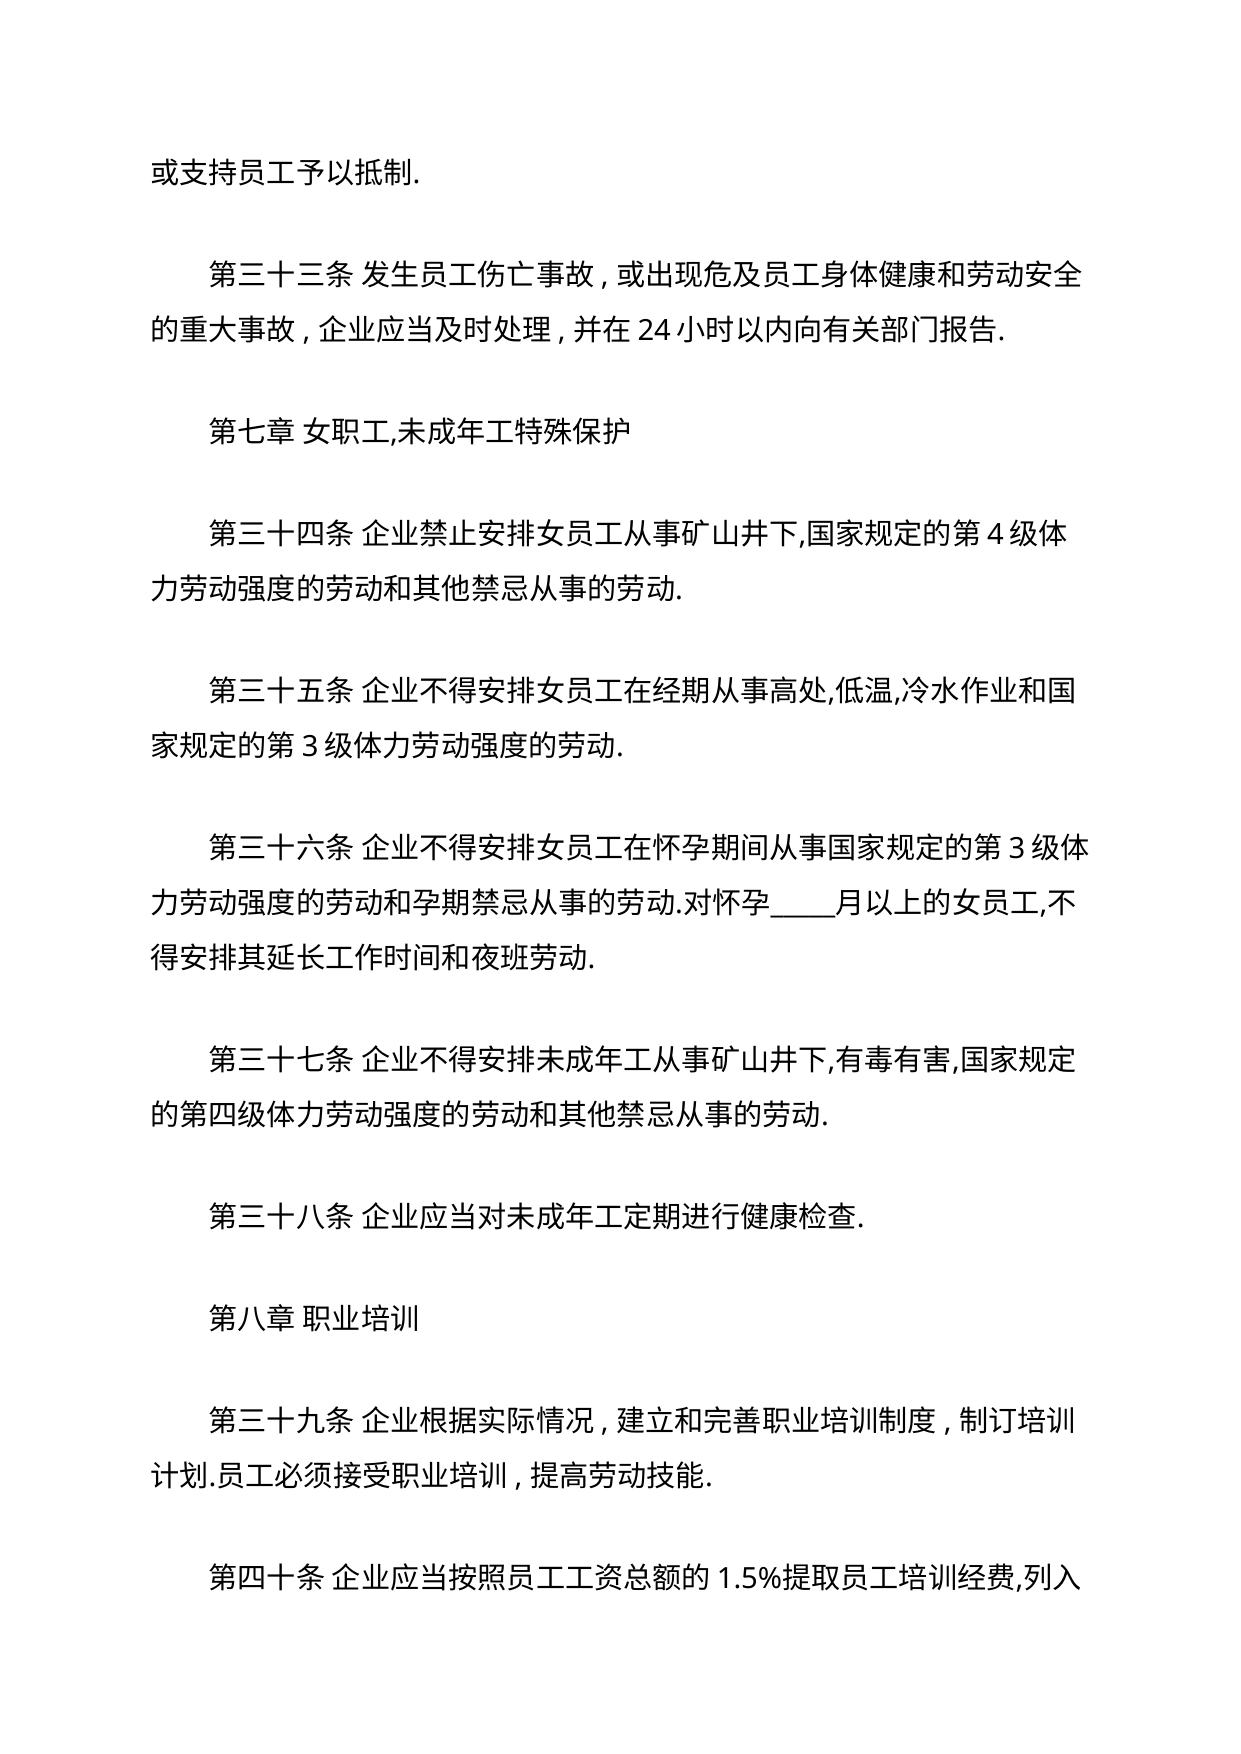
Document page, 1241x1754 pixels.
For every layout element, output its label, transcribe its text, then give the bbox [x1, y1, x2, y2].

text 第三十九条 企业根据实际情况 , 建立和完善职业培训制度 , 制订培训计划.员工必须接受职业培训 , 提高劳动技能. [150, 1398, 1090, 1495]
text 第七章 女职工,未成年工特殊保护 [150, 409, 1090, 451]
text 第三十四条 企业禁止安排女员工从事矿山井下,国家规定的第4级体力劳动强度的劳动和其他禁忌从事的劳动. [150, 511, 1090, 608]
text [150, 1554, 1090, 1597]
text 第三十三条 发生员工伤亡事故 , 或出现危及员工身体健康和劳动安全的重大事故 , 企业应当及时处理 , 并在24小时以内向有关部门报告. [150, 252, 1090, 349]
text 第三十六条 企业不得安排女员工在怀孕期间从事国家规定的第3级体力劳动强度的劳动和孕期禁忌从事的劳动.对怀孕_____月以上的女员工,不得安排其延长工作时间和夜班劳动. [150, 825, 1090, 977]
text 第三十八条 企业应当对未成年工定期进行健康检查. [150, 1194, 1090, 1236]
text 第三十五条 企业不得安排女员工在经期从事高处,低温,冷水作业和国家规定的第3级体力劳动强度的劳动. [150, 668, 1090, 765]
text 第三十七条 企业不得安排未成年工从事矿山井下,有毒有害,国家规定的第四级体力劳动强度的劳动和其他禁忌从事的劳动. [150, 1037, 1090, 1134]
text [150, 150, 1090, 192]
text 第八章 职业培训 [150, 1296, 1090, 1338]
